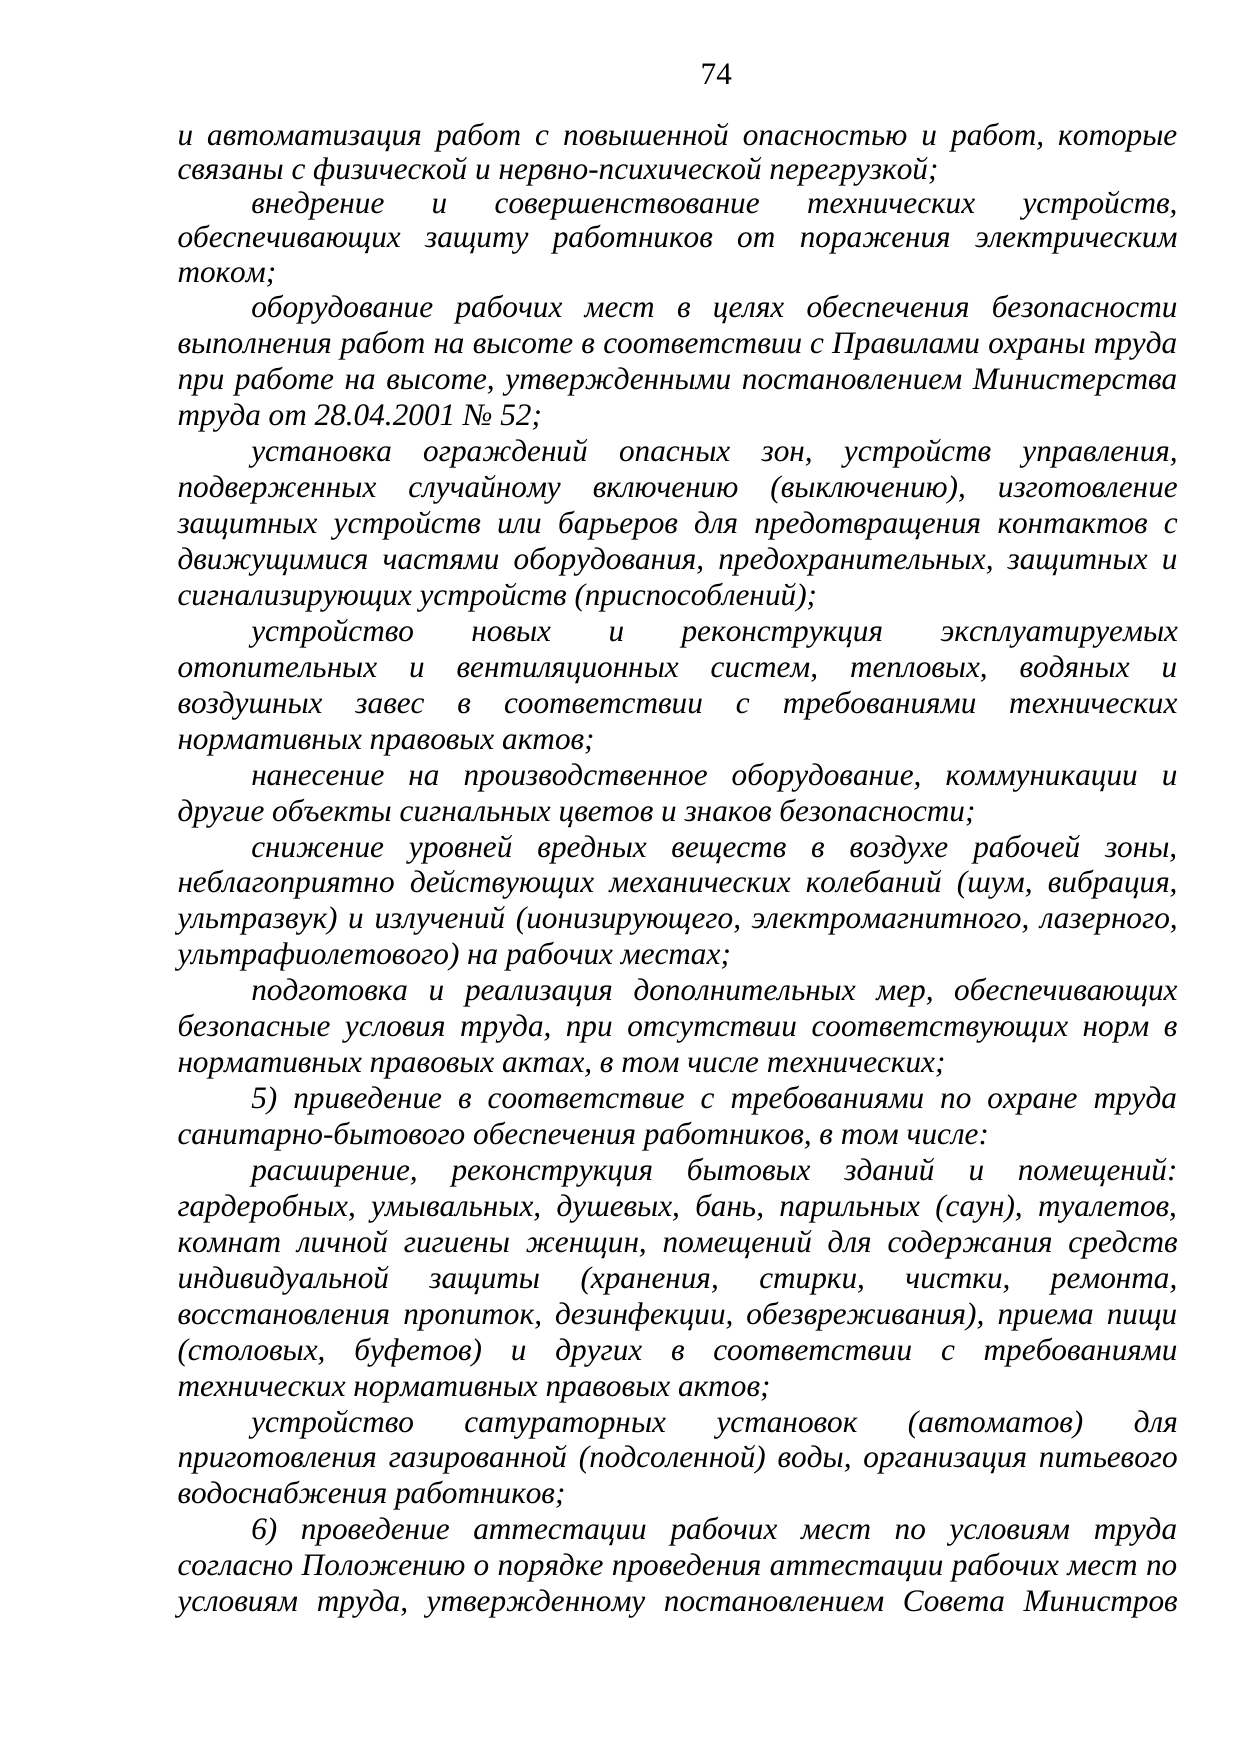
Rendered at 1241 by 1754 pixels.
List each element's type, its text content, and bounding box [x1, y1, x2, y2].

text оборудование рабочих мест в целях обеспечения безопасности выполнения работ на высоте в соответствии с Правилами охраны труда при работе на высоте, утвержденными постановлением Министерства труда от 28.04.2001 № 52; [177, 289, 1181, 432]
text снижение уровней вредных веществ в воздухе рабочей зоны, неблагоприятно действующих механических колебаний (шум, вибрация, ультразвук) и излучений (ионизирующего, электромагнитного, лазерного, ультрафиолетового) на рабочих местах; [177, 828, 1181, 972]
text расширение, реконструкция бытовых зданий и помещений: гардеробных, умывальных, душевых, бань, парильных (саун), туалетов, комнат личной гигиены женщин, помещений для содержания средств индивидуальной защиты (хранения, стирки, чистки, ремонта, восстановления пропиток, дезинфекции, обезвреживания), приема пищи (столовых, буфетов) и других в соответствии с требованиями технических нормативных правовых актов; [177, 1151, 1181, 1403]
text 5) приведение в соответствие с требованиями по охране труда санитарно-бытового обеспечения работников, в том числе: [177, 1079, 1181, 1151]
text внедрение и совершенствование технических устройств, обеспечивающих защиту работников от поражения электрическим током; [177, 186, 1181, 289]
text нанесение на производственное оборудование, коммуникации и другие объекты сигнальных цветов и знаков безопасности; [177, 756, 1181, 828]
text устройство сатураторных установок (автоматов) для приготовления газированной (подсоленной) воды, организация питьевого водоснабжения работников; [177, 1403, 1181, 1511]
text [177, 1511, 1181, 1618]
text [177, 118, 1181, 186]
text установка ограждений опасных зон, устройств управления, подверженных случайному включению (выключению), изготовление защитных устройств или барьеров для предотвращения контактов с движущимися частями оборудования, предохранительных, защитных и сигнализирующих устройств (приспособлений); [177, 432, 1181, 612]
text подготовка и реализация дополнительных мер, обеспечивающих безопасные условия труда, при отсутствии соответствующих норм в нормативных правовых актах, в том числе технических; [177, 972, 1181, 1079]
text устройство новых и реконструкция эксплуатируемых отопительных и вентиляционных систем, тепловых, водяных и воздушных завес в соответствии с требованиями технических нормативных правовых актов; [177, 612, 1181, 756]
